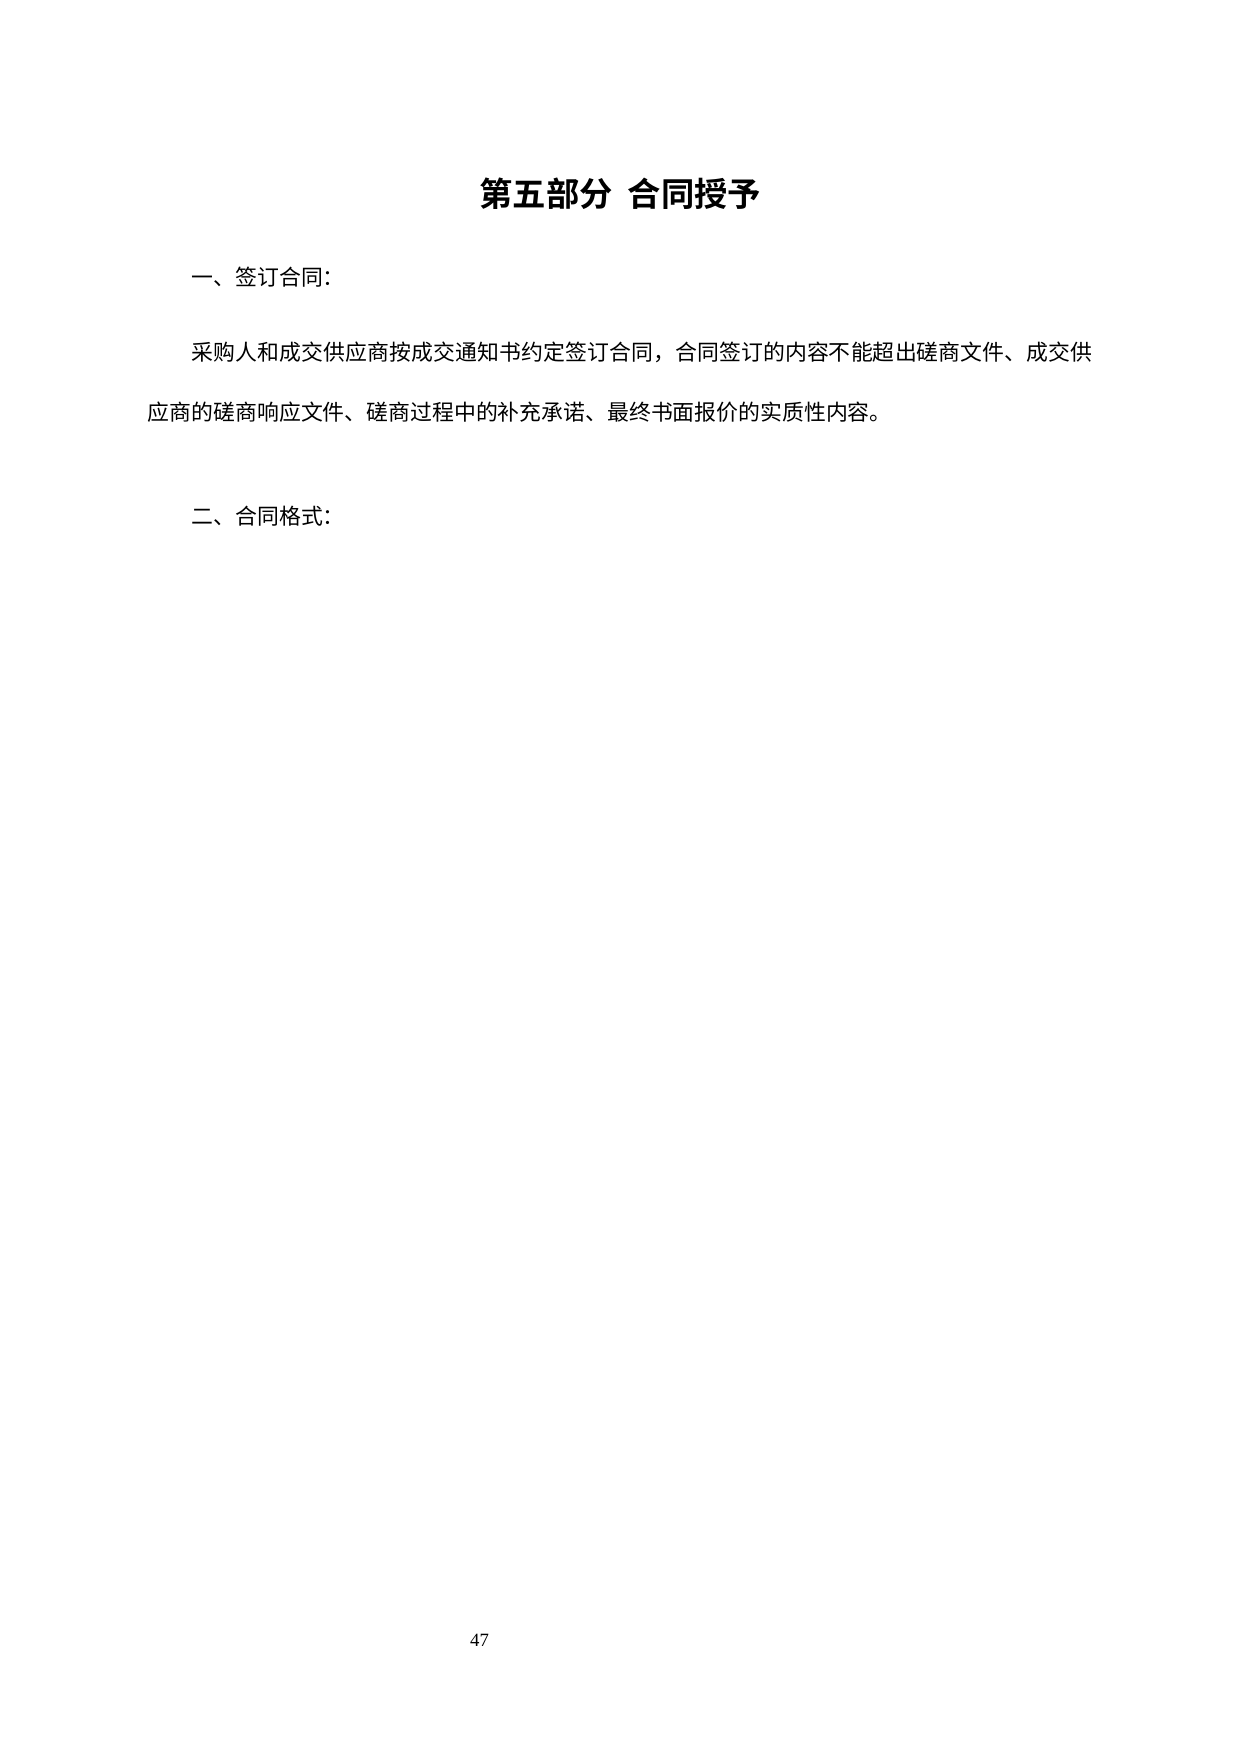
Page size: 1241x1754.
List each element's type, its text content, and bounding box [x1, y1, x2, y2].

text 第五部分 合同授予 [148, 162, 1092, 222]
text 一、签订合同： [148, 246, 1092, 305]
text 二、合同格式： [148, 485, 1092, 544]
text 采购人和成交供应商按成交通知书约定签订合同，合同签订的内容不能超出磋商文件、成交供应商的磋商响应文件、磋商过程中的补充承诺、最终书面报价的实质性内容。 [148, 321, 1092, 440]
